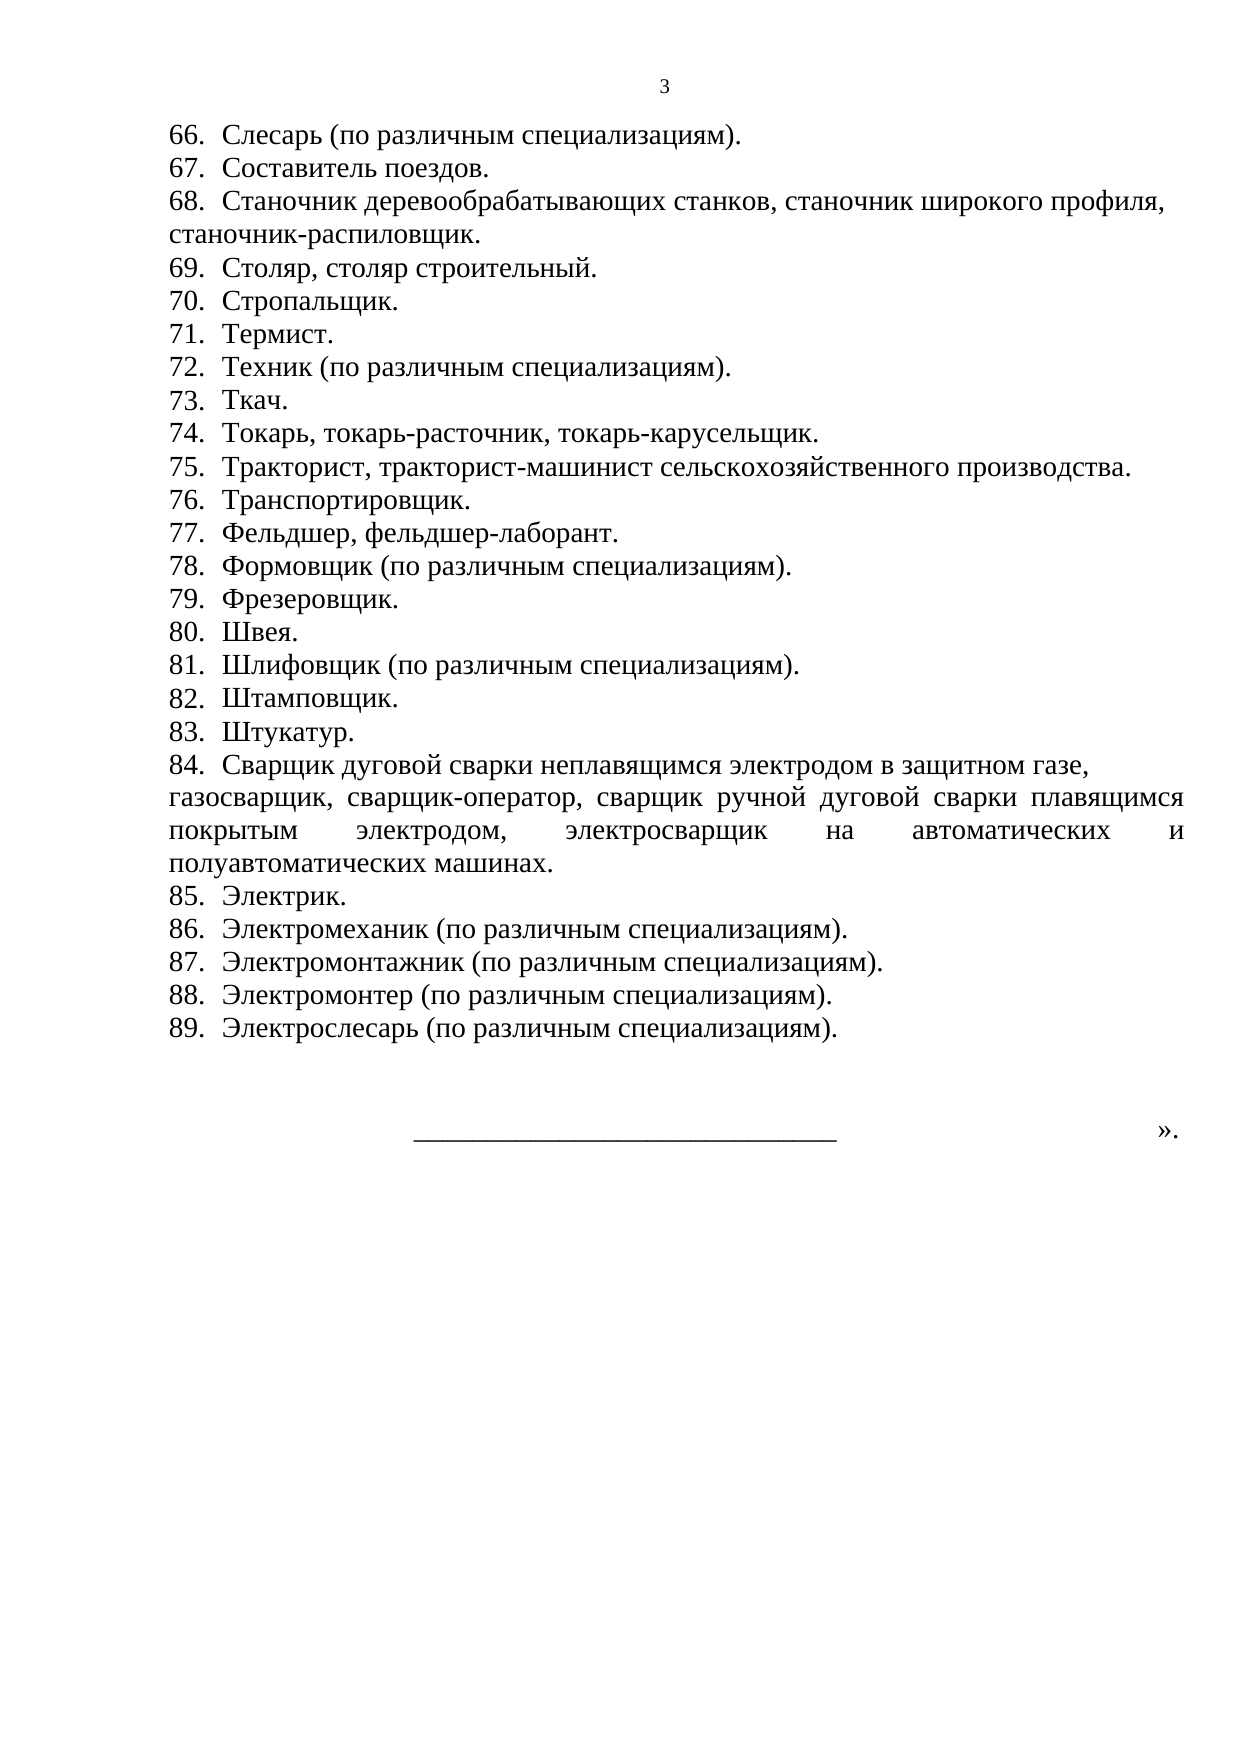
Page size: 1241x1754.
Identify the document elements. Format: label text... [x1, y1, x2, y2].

table_cell Техник (по различным специализациям). Ткач. [222, 350, 1196, 416]
table_cell 69. [158, 251, 222, 284]
table_cell Фельдшер, фельдшер-лаборант. [222, 516, 1196, 549]
table_cell 81. 82. [158, 648, 222, 715]
table_cell Штукатур. [222, 715, 1196, 748]
table_cell Электрослесарь (по различным специализациям). [222, 1011, 1196, 1044]
table_cell Электрик. [222, 879, 1196, 912]
table_cell 87. [158, 945, 222, 978]
table_cell 70. 71. [158, 284, 222, 350]
table_cell 89. [158, 1011, 222, 1044]
table_cell станочник-распиловщик. [158, 218, 1196, 251]
table_cell Транспортировщик. [222, 483, 1196, 516]
table_cell 86. [158, 912, 222, 945]
table_cell Сварщик дуговой сварки неплавящимся электродом в защитном газе, [222, 748, 1196, 781]
table_cell Фрезеровщик. [222, 582, 1196, 615]
table_cell Электромеханик (по различным специализациям). [222, 912, 1196, 945]
table_cell 85. [158, 879, 222, 912]
table_cell 75. [158, 450, 222, 483]
table_cell Токарь, токарь-расточник, токарь-карусельщик. [222, 416, 1196, 449]
table_cell 83. [158, 715, 222, 748]
table_cell Электромонтер (по различным специализациям). [222, 978, 1196, 1011]
table_cell Формовщик (по различным специализациям). [222, 549, 1196, 582]
table_cell 66. 67. [158, 118, 222, 184]
table_cell 84. [158, 748, 222, 781]
table_cell Шлифовщик (по различным специализациям). Штамповщик. [222, 648, 1196, 715]
table_cell Станочник деревообрабатывающих станков, станочник широкого профиля, [222, 184, 1196, 217]
table_cell 72. 73. [158, 350, 222, 416]
table_cell 80. [158, 615, 222, 648]
table_cell газосварщик, сварщик-оператор, сварщик ручной дуговой сварки плавящимся покрытым электродом, электросварщик на автоматических и полуавтоматических машинах. [158, 781, 1196, 879]
table_cell 68. [158, 184, 222, 217]
table_cell Слесарь (по различным специализациям). Составитель поездов. [222, 118, 1196, 184]
table_cell 74. [158, 416, 222, 449]
table_cell Электромонтажник (по различным специализациям). [222, 945, 1196, 978]
table_cell 76. [158, 483, 222, 516]
table_cell 79. [158, 582, 222, 615]
table_cell Столяр, столяр строительный. [222, 251, 1196, 284]
table_cell Стропальщик. Термист. [222, 284, 1196, 350]
table_cell Тракторист, тракторист-машинист сельскохозяйственного производства. [222, 450, 1196, 483]
table_cell Швея. [222, 615, 1196, 648]
table_cell 88. [158, 978, 222, 1011]
text _____________________________ ». [413, 1111, 1181, 1145]
table_cell 78. [158, 549, 222, 582]
table_cell 77. [158, 516, 222, 549]
